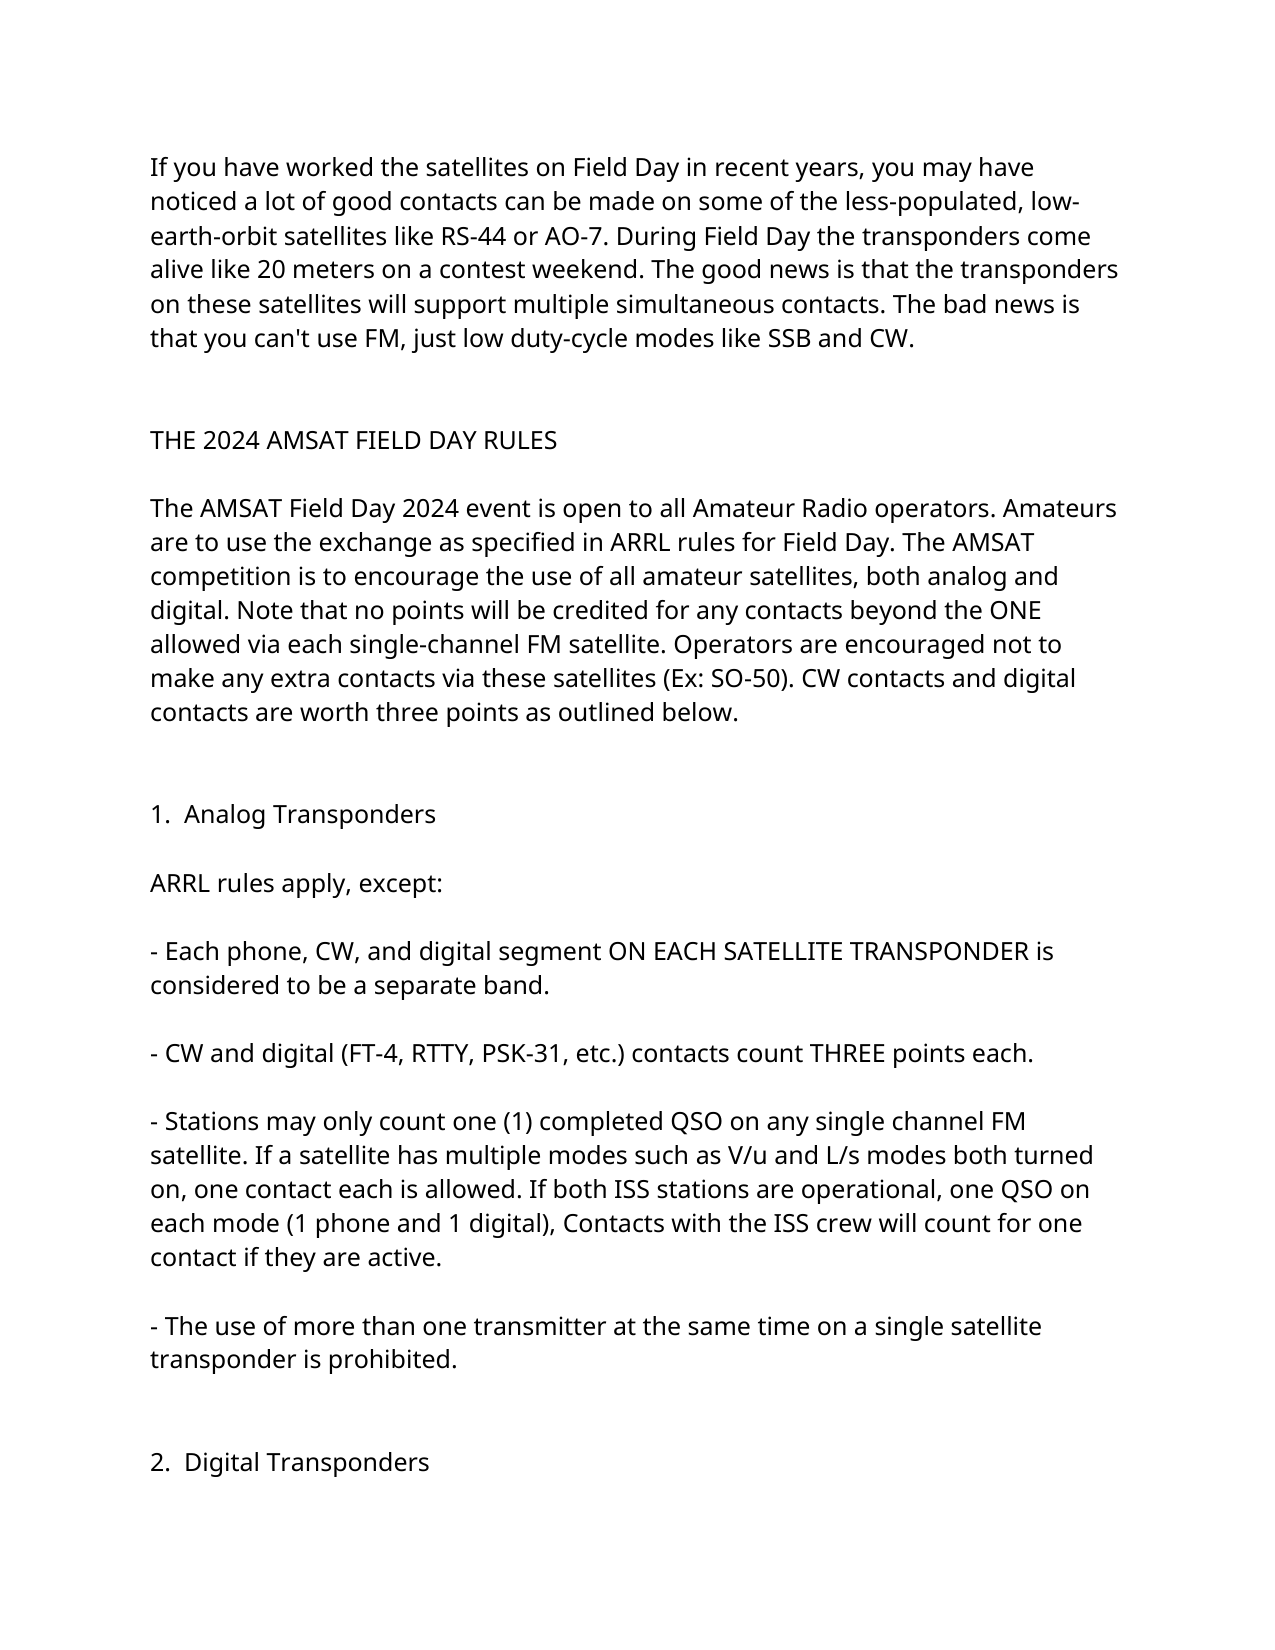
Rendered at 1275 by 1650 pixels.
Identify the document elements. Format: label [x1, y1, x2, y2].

text [150, 150, 1125, 1478]
